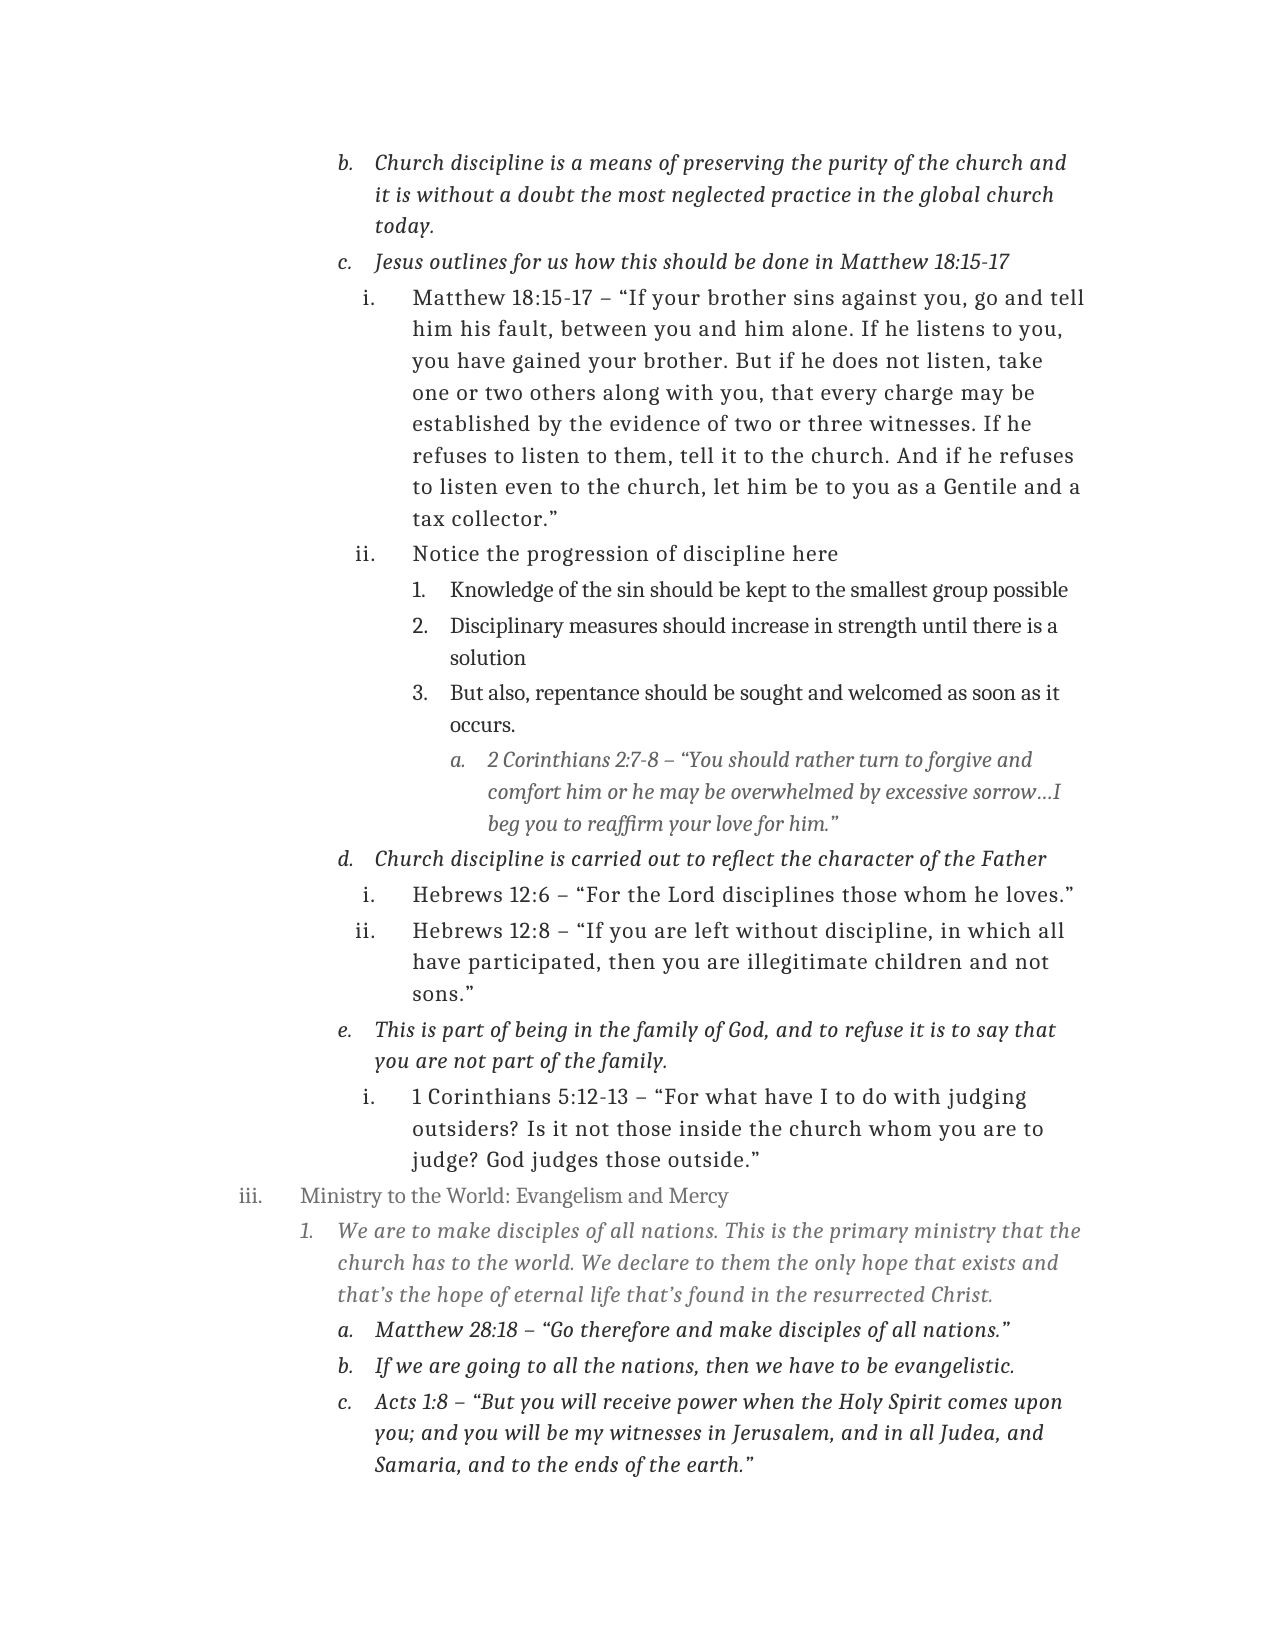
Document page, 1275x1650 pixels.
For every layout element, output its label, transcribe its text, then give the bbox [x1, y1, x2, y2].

subtitle 1 Corinthians 5:12-13 – “For what have I to do with judging outsiders? Is it not those inside the church whom you are to judge? God judges those outside.” [375, 1084, 1087, 1173]
subtitle This is part of being in the family of God, and to refuse it is to say that you are not part of the family. [337, 1016, 1087, 1074]
subtitle Jesus outlines for us how this should be done in Matthew 18:15-17 [337, 249, 1087, 275]
subtitle Disciplinary measures should increase in strength until there is a solution [412, 613, 1087, 671]
subtitle 2 Corinthians 2:7-8 – “You should rather turn to forgive and comfort him or he may be overwhelmed by excessive sorrow…I beg you to reaffirm your love for him.” [450, 747, 1087, 837]
subtitle If we are going to all the nations, then we have to be evangelistic. [337, 1353, 1087, 1379]
subtitle Church discipline is a means of preserving the purity of the church and it is without a doubt the most neglected practice in the global church today. [337, 150, 1087, 239]
subtitle Matthew 28:18 – “Go therefore and make disciples of all nations.” [337, 1317, 1087, 1343]
subtitle Matthew 18:15-17 – “If your brother sins against you, go and tell him his fault, between you and him alone. If he listens to you, you have gained your brother. But if he does not listen, take one or two others along with you, that every charge may be established by the evidence of two or three witnesses. If he refuses to listen to them, tell it to the church. And if he refuses to listen even to the church, let him be to you as a Gentile and a tax collector.” [375, 284, 1087, 532]
subtitle We are to make disciples of all nations. This is the primary ministry that the church has to the world. We declare to them the only hope that exists and that’s the hope of eternal life that’s found in the resurrected Christ. [300, 1218, 1087, 1308]
subtitle Knowledge of the sin should be kept to the smallest group possible [412, 577, 1087, 603]
subtitle But also, repentance should be sought and welcomed as soon as it occurs. [412, 680, 1087, 738]
subtitle Hebrews 12:8 – “If you are left without discipline, in which all have participated, then you are illegitimate children and not sons.” [375, 918, 1087, 1007]
subtitle Ministry to the World: Evangelism and Mercy [262, 1183, 1087, 1209]
subtitle Church discipline is carried out to reflect the character of the Father [337, 846, 1087, 872]
subtitle Hebrews 12:6 – “For the Lord disciplines those whom he loves.” [375, 882, 1087, 908]
subtitle Acts 1:8 – “But you will receive power when the Holy Spirit comes upon you; and you will be my witnesses in Jerusalem, and in all Judea, and Samaria, and to the ends of the earth.” [337, 1389, 1087, 1478]
subtitle Notice the progression of discipline here [375, 541, 1087, 568]
